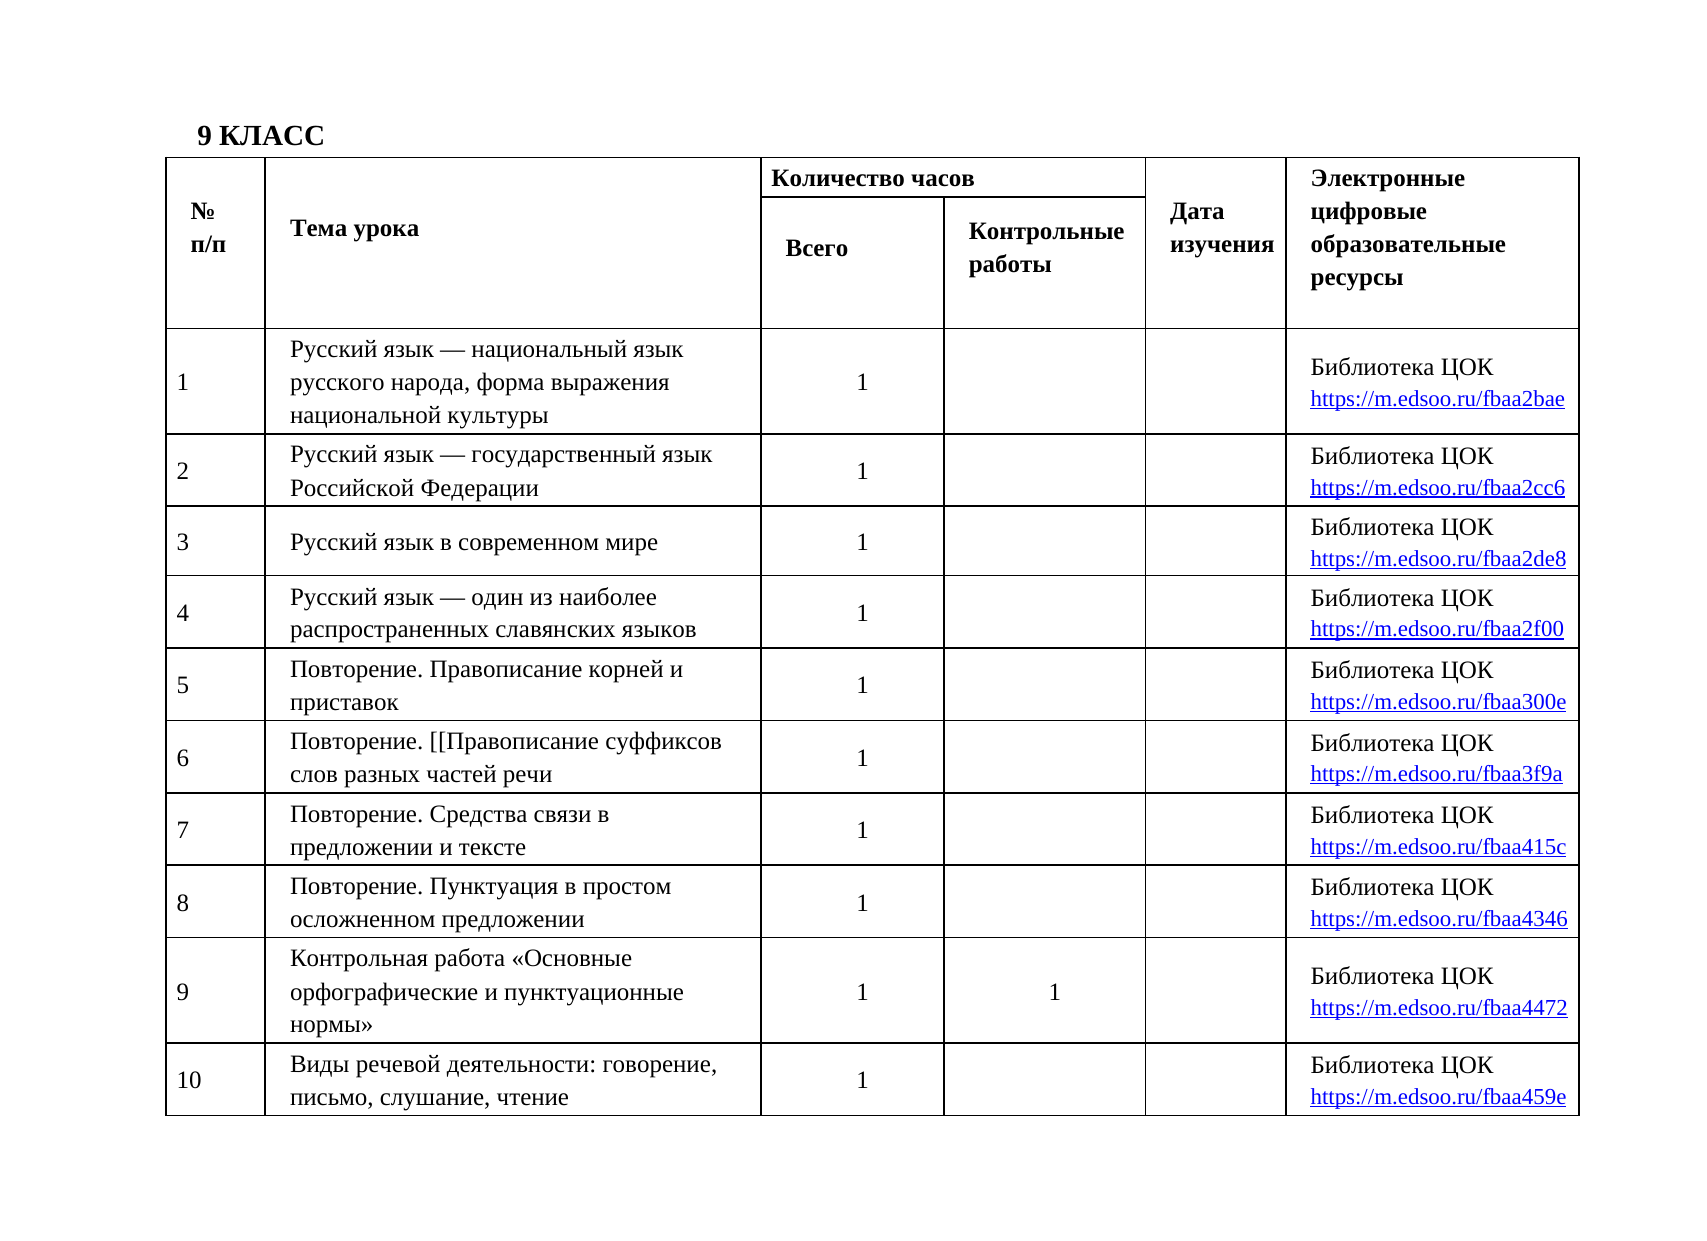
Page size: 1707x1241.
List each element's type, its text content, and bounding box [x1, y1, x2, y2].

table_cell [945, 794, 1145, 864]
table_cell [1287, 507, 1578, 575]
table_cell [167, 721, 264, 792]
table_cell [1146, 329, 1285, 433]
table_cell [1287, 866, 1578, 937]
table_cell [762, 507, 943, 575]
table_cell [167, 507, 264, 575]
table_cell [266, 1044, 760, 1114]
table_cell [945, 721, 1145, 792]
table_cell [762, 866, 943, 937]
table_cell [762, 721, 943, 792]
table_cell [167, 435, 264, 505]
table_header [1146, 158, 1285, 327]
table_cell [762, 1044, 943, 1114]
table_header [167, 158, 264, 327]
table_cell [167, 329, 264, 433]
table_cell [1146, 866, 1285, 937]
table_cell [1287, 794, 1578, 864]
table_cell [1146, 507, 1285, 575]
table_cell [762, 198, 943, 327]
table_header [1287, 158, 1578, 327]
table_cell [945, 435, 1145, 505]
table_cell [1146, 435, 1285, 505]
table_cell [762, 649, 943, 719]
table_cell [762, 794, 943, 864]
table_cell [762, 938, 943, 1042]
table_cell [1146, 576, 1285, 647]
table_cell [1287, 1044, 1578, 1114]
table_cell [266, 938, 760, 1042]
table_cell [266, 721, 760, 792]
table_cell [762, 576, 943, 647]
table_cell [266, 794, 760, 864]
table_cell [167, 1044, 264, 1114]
text 9 КЛАСС [190, 118, 1618, 152]
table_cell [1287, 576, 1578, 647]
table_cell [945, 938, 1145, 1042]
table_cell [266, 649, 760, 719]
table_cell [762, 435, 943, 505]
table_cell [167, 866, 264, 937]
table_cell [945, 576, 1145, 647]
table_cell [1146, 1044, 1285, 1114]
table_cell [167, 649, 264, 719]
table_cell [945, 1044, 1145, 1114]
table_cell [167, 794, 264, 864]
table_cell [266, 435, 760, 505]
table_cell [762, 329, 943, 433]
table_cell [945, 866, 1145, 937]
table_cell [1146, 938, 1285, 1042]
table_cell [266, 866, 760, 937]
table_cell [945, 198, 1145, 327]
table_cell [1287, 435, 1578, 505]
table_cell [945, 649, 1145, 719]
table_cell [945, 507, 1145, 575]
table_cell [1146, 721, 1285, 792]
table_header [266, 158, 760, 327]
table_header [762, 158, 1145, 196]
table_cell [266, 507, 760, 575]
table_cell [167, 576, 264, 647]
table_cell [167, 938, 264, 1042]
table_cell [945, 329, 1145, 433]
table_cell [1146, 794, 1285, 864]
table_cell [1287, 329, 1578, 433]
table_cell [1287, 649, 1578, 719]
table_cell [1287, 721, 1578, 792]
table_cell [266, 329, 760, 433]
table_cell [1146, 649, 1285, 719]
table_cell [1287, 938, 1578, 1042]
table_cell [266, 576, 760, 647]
